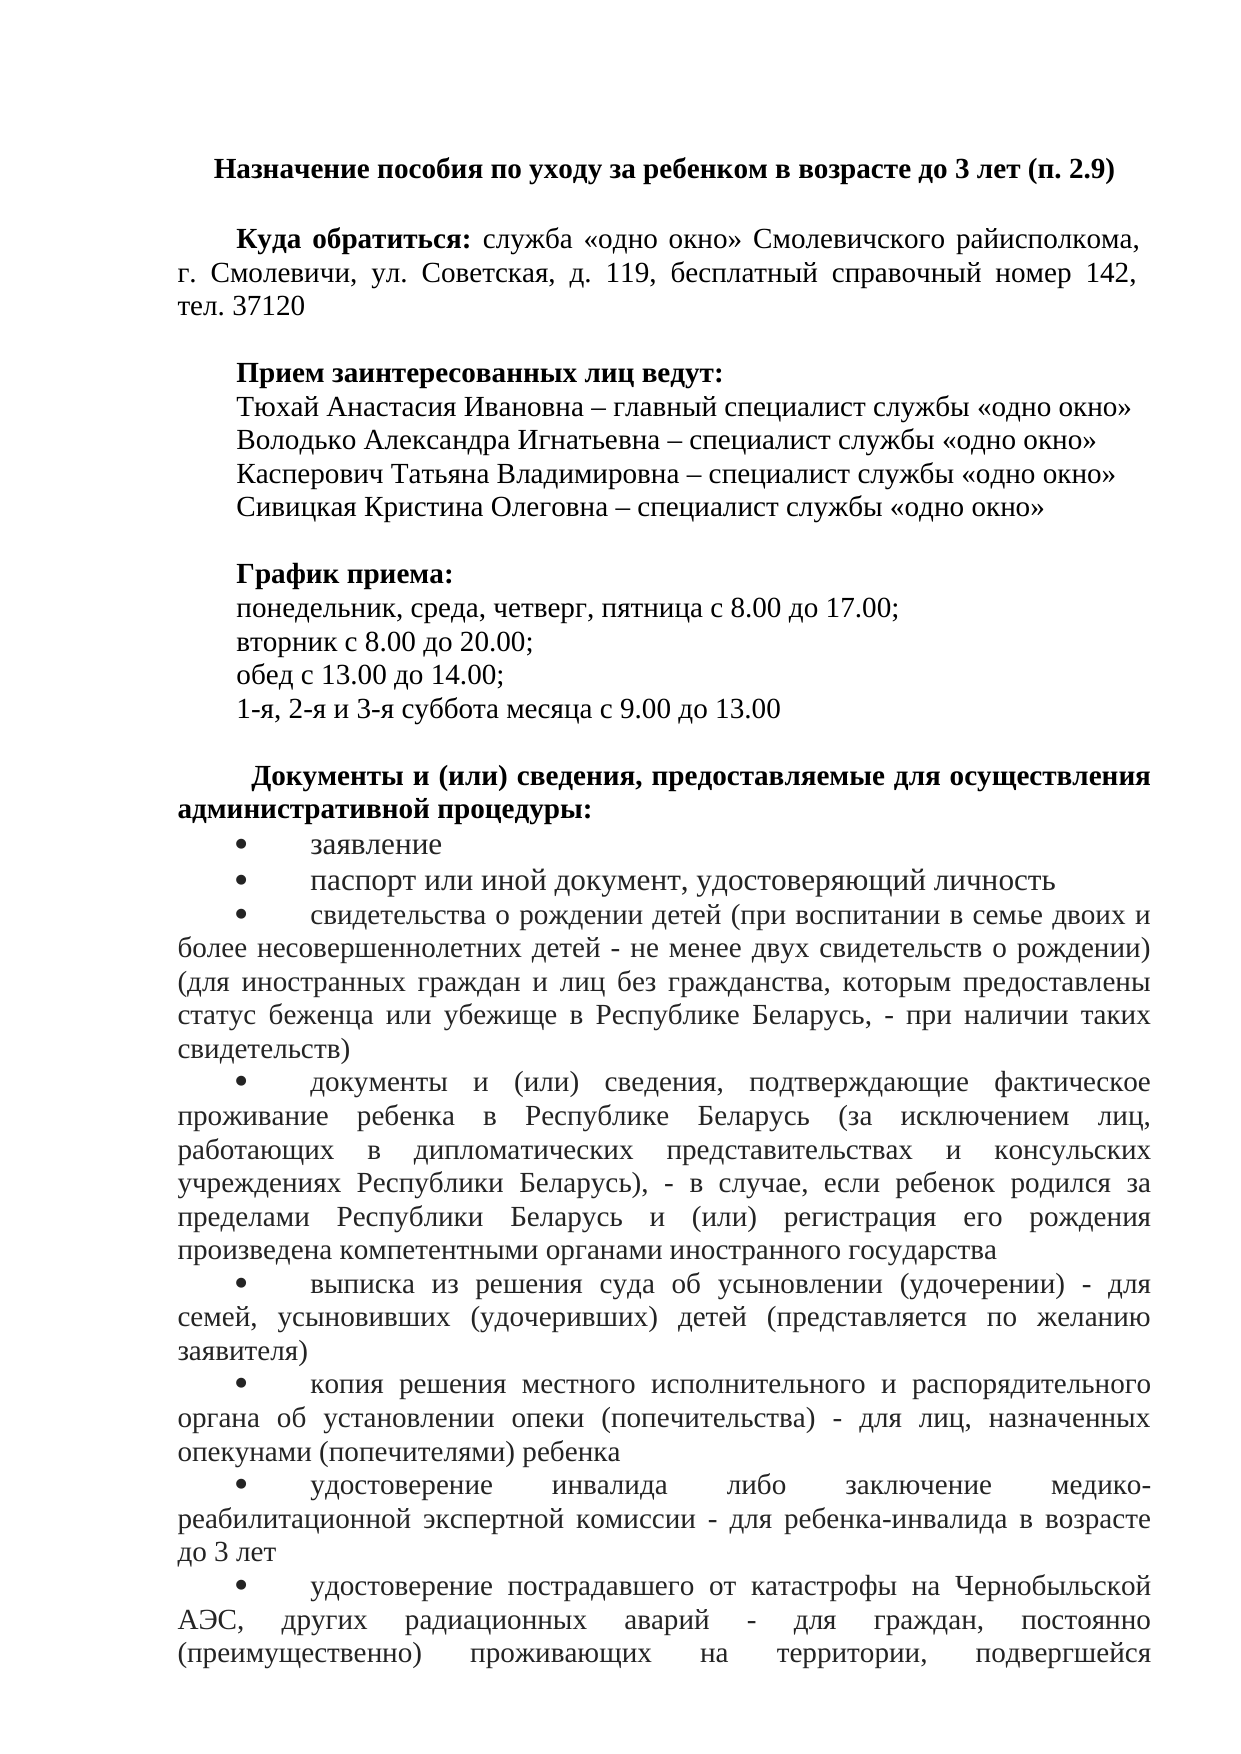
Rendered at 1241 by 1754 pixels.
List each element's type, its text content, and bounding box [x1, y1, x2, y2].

text Назначение пособия по уходу за ребенком в возрасте до 3 лет (п. 2.9) [177, 152, 1151, 185]
list удостоверение инвалида либо заключение медико-реабилитационной экспертной комиссии - для ребенка-инвалида в возрасте до 3 лет [177, 1467, 1152, 1568]
text Сивицкая Кристина Олеговна – специалист службы «одно окно» [177, 489, 1152, 523]
text Касперович Татьяна Владимировна – специалист службы «одно окно» [177, 456, 1152, 489]
text Тюхай Анастасия Ивановна – главный специалист службы «одно окно» [177, 389, 1152, 422]
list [177, 1568, 1152, 1669]
text Куда обратиться: служба «одно окно» Смолевичского райисполкома, г. Смолевичи, ул. Советская, д. 119, бесплатный справочный номер 142, тел. 37120 [177, 221, 1152, 322]
list заявление [177, 825, 1152, 861]
text обед с 13.00 до 14.00; [177, 657, 1152, 691]
list выписка из решения суда об усыновлении (удочерении) - для семей, усыновивших (удочеривших) детей (представляется по желанию заявителя) [177, 1266, 1152, 1367]
text 1-я, 2-я и 3-я суббота месяца с 9.00 до 13.00 [177, 691, 1152, 724]
text Володько Александра Игнатьевна – специалист службы «одно окно» [177, 422, 1152, 456]
list паспорт или иной документ, удостоверяющий личность [424, 861, 1152, 897]
list документы и (или) сведения, подтверждающие фактическое проживание ребенка в Республике Беларусь (за исключением лиц, работающих в дипломатических представительствах и консульских учреждениях Республики Беларусь), - в случае, если ребенок родился за пределами Республики Беларусь и (или) регистрация его рождения произведена компетентными органами иностранного государства [177, 1064, 1152, 1266]
text понедельник, среда, четверг, пятница с 8.00 до 17.00; [177, 590, 1152, 624]
text График приема: [177, 557, 1152, 590]
list паспорт или иной документ, удостоверяющий личность [177, 861, 416, 897]
text Прием заинтересованных лиц ведут: [177, 355, 1152, 389]
text Документы и (или) сведения, предоставляемые для осуществления административной процедуры: [177, 758, 1152, 825]
list свидетельства о рождении детей (при воспитании в семье двоих и более несовершеннолетних детей - не менее двух свидетельств о рождении) (для иностранных граждан и лиц без гражданства, которым предоставлены статус беженца или убежище в Республике Беларусь, - при наличии таких свидетельств) [177, 897, 1152, 1064]
list копия решения местного исполнительного и распорядительного органа об установлении опеки (попечительства) - для лиц, назначенных опекунами (попечителями) ребенка [177, 1367, 1152, 1467]
text вторник с 8.00 до 20.00; [177, 624, 1152, 657]
